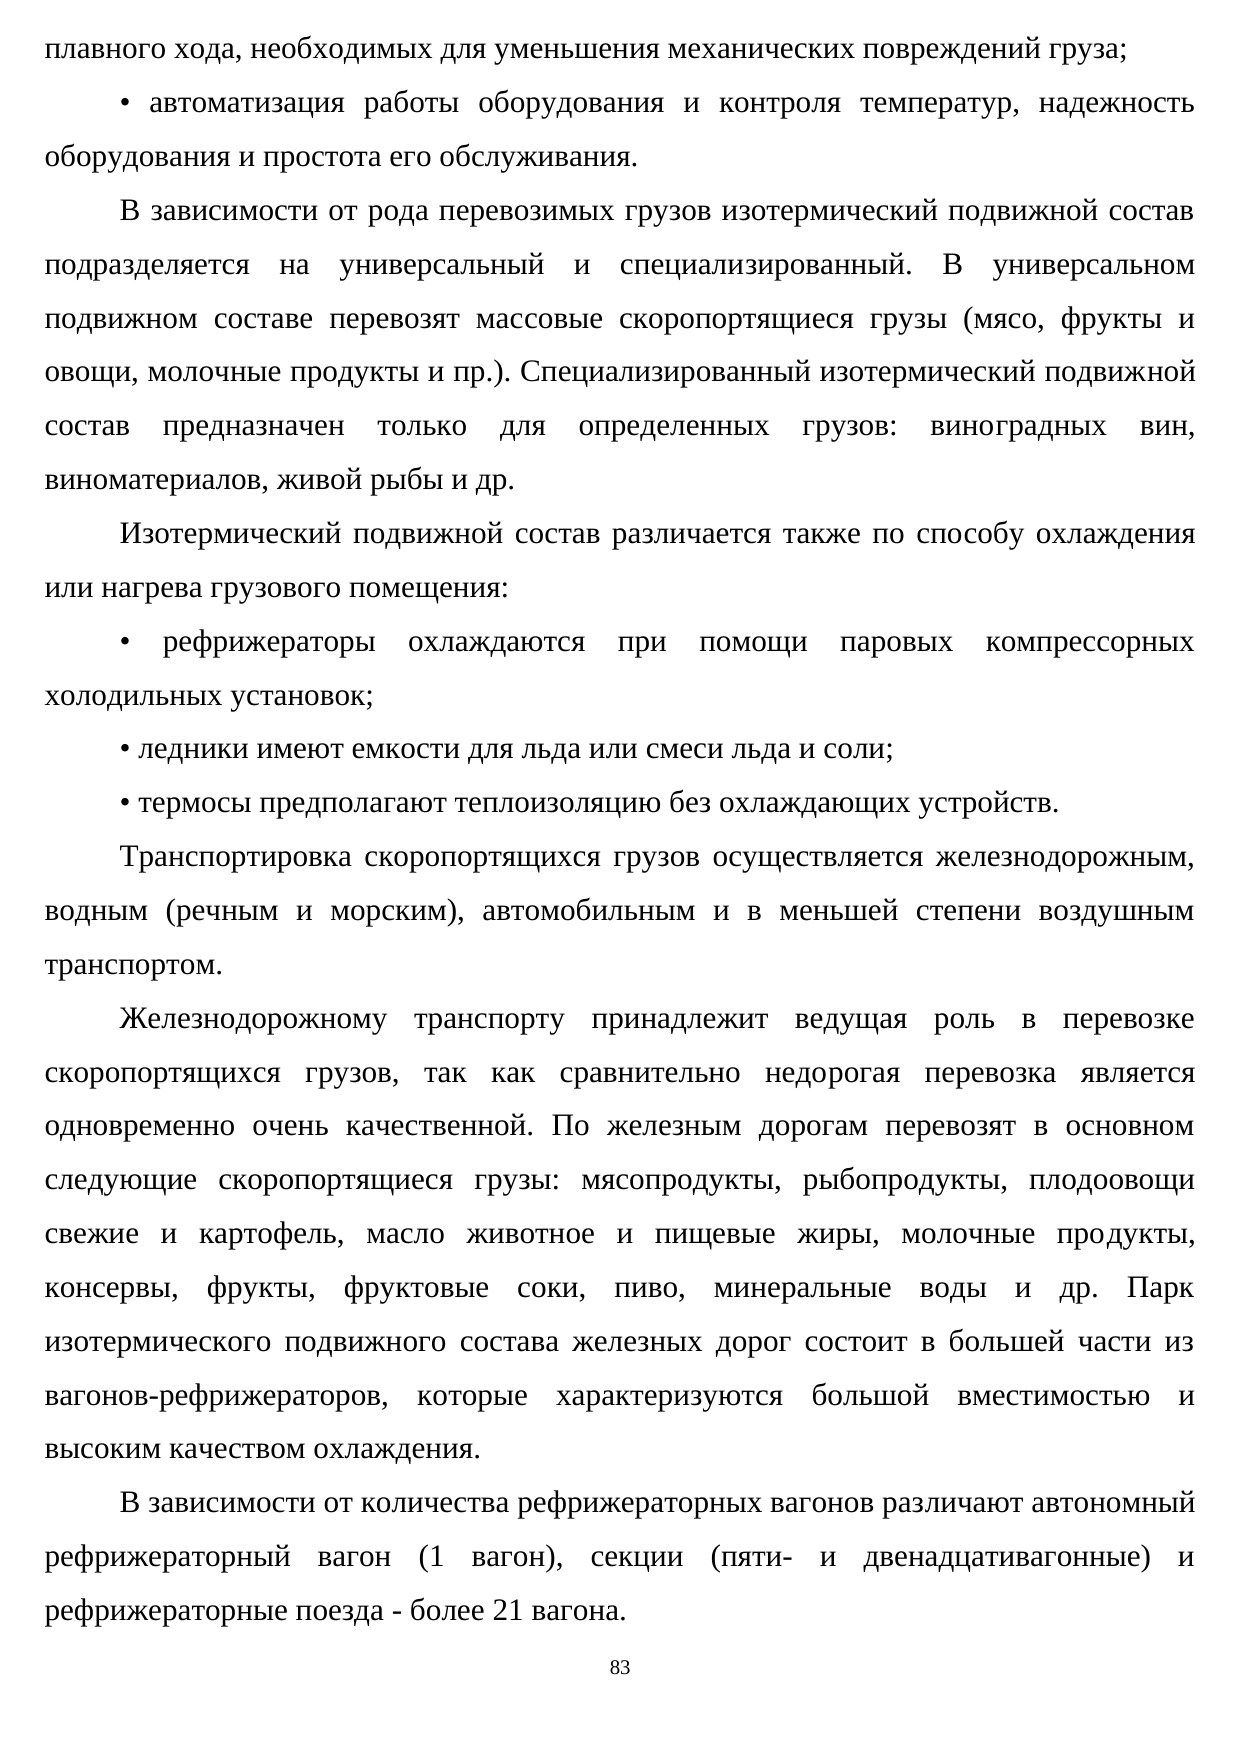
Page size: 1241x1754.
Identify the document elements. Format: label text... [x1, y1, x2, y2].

text • автоматизация работы оборудования и контроля температур, надежность оборудования и простота его обслуживания. [44, 83, 1196, 173]
text Железнодорожному транспорту принадлежит ведущая роль в перевозке скоропортящихся грузов, так как сравнительно недорогая перевозка является одновременно очень качественной. По железным дорогам перевозят в основном следующие скоропортящиеся грузы: мясопродукты, рыбопродукты, плодоовощи свежие и картофель, масло животное и пищевые жиры, молочные продукты, консервы, фрукты, фруктовые соки, пиво, минеральные воды и др. Парк изотермического подвижного состава железных дорог состоит в большей части из вагонов-рефрижераторов, которые характеризуются большой вместимостью и высоким качеством охлаждения. [44, 999, 1196, 1466]
text Изотермический подвижной состав различается также по способу охлаждения или нагрева грузового помещения: [44, 514, 1196, 604]
text Транспортировка скоропортящихся грузов осуществляется железнодорожным, водным (речным и морским), автомобильным и в меньшей степени воздушным транспортом. [44, 837, 1196, 981]
text В зависимости от рода перевозимых грузов изотермический подвижной состав подразделяется на универсальный и специализированный. В универсальном подвижном составе перевозят массовые скоропортящиеся грузы (мясо, фрукты и овощи, молочные продукты и пр.). Специализированный изотермический подвижной состав предназначен только для определенных грузов: виноградных вин, виноматериалов, живой рыбы и др. [44, 191, 1196, 496]
text • ледники имеют емкости для льда или смеси льда и соли; [44, 730, 1196, 766]
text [44, 29, 1196, 66]
text • рефрижераторы охлаждаются при помощи паровых компрессорных холодильных установок; [44, 622, 1196, 712]
text В зависимости от количества рефрижераторных вагонов различают автономный рефрижераторный вагон (1 вагон), секции (пяти- и двенадцативагонные) и рефрижераторные поезда - более 21 вагона. [44, 1484, 1196, 1627]
text • термосы предполагают теплоизоляцию без охлаждающих устройств. [44, 783, 1196, 819]
